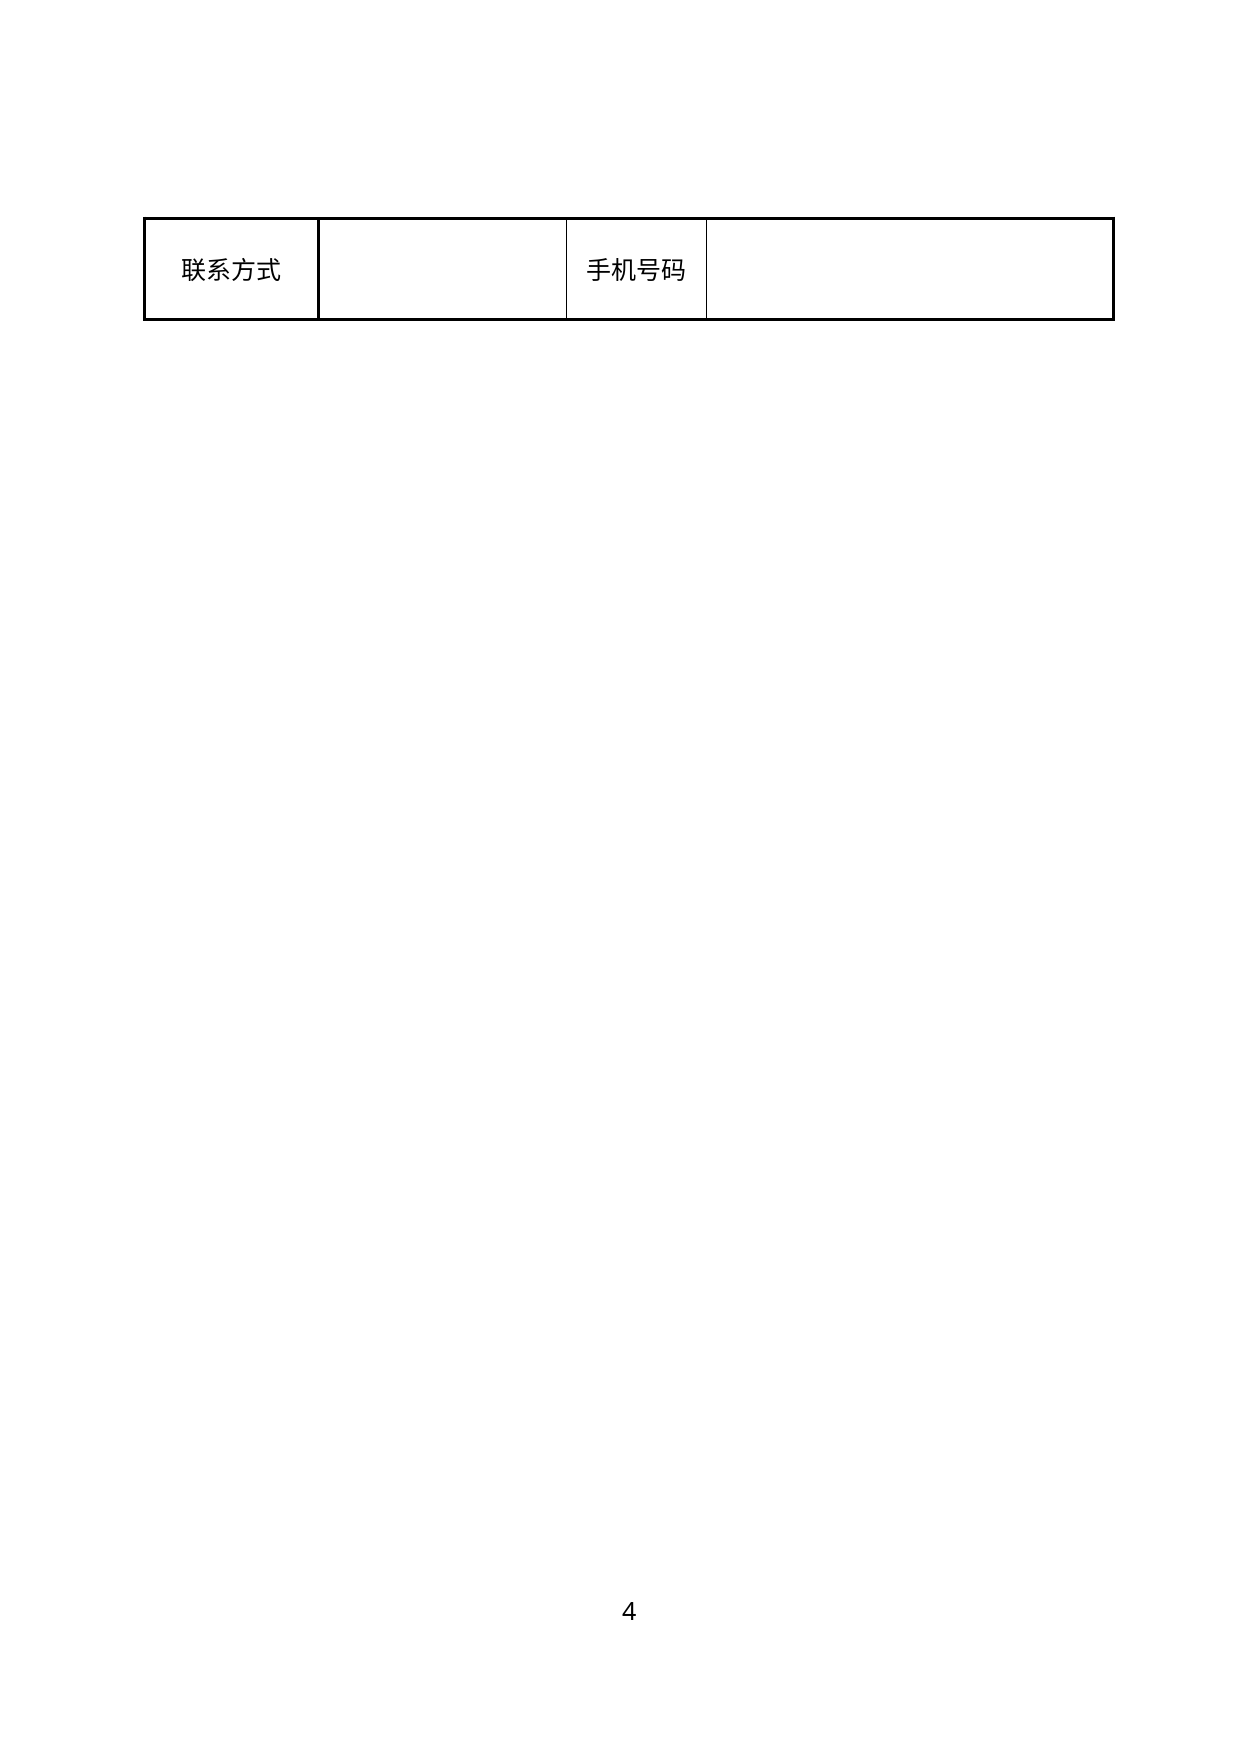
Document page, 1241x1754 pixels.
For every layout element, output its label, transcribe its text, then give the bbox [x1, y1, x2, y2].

table_cell [320, 220, 566, 317]
table_cell [707, 220, 1112, 317]
table_cell 手机号码 [567, 220, 706, 317]
table_cell 联系方式 [146, 220, 317, 317]
